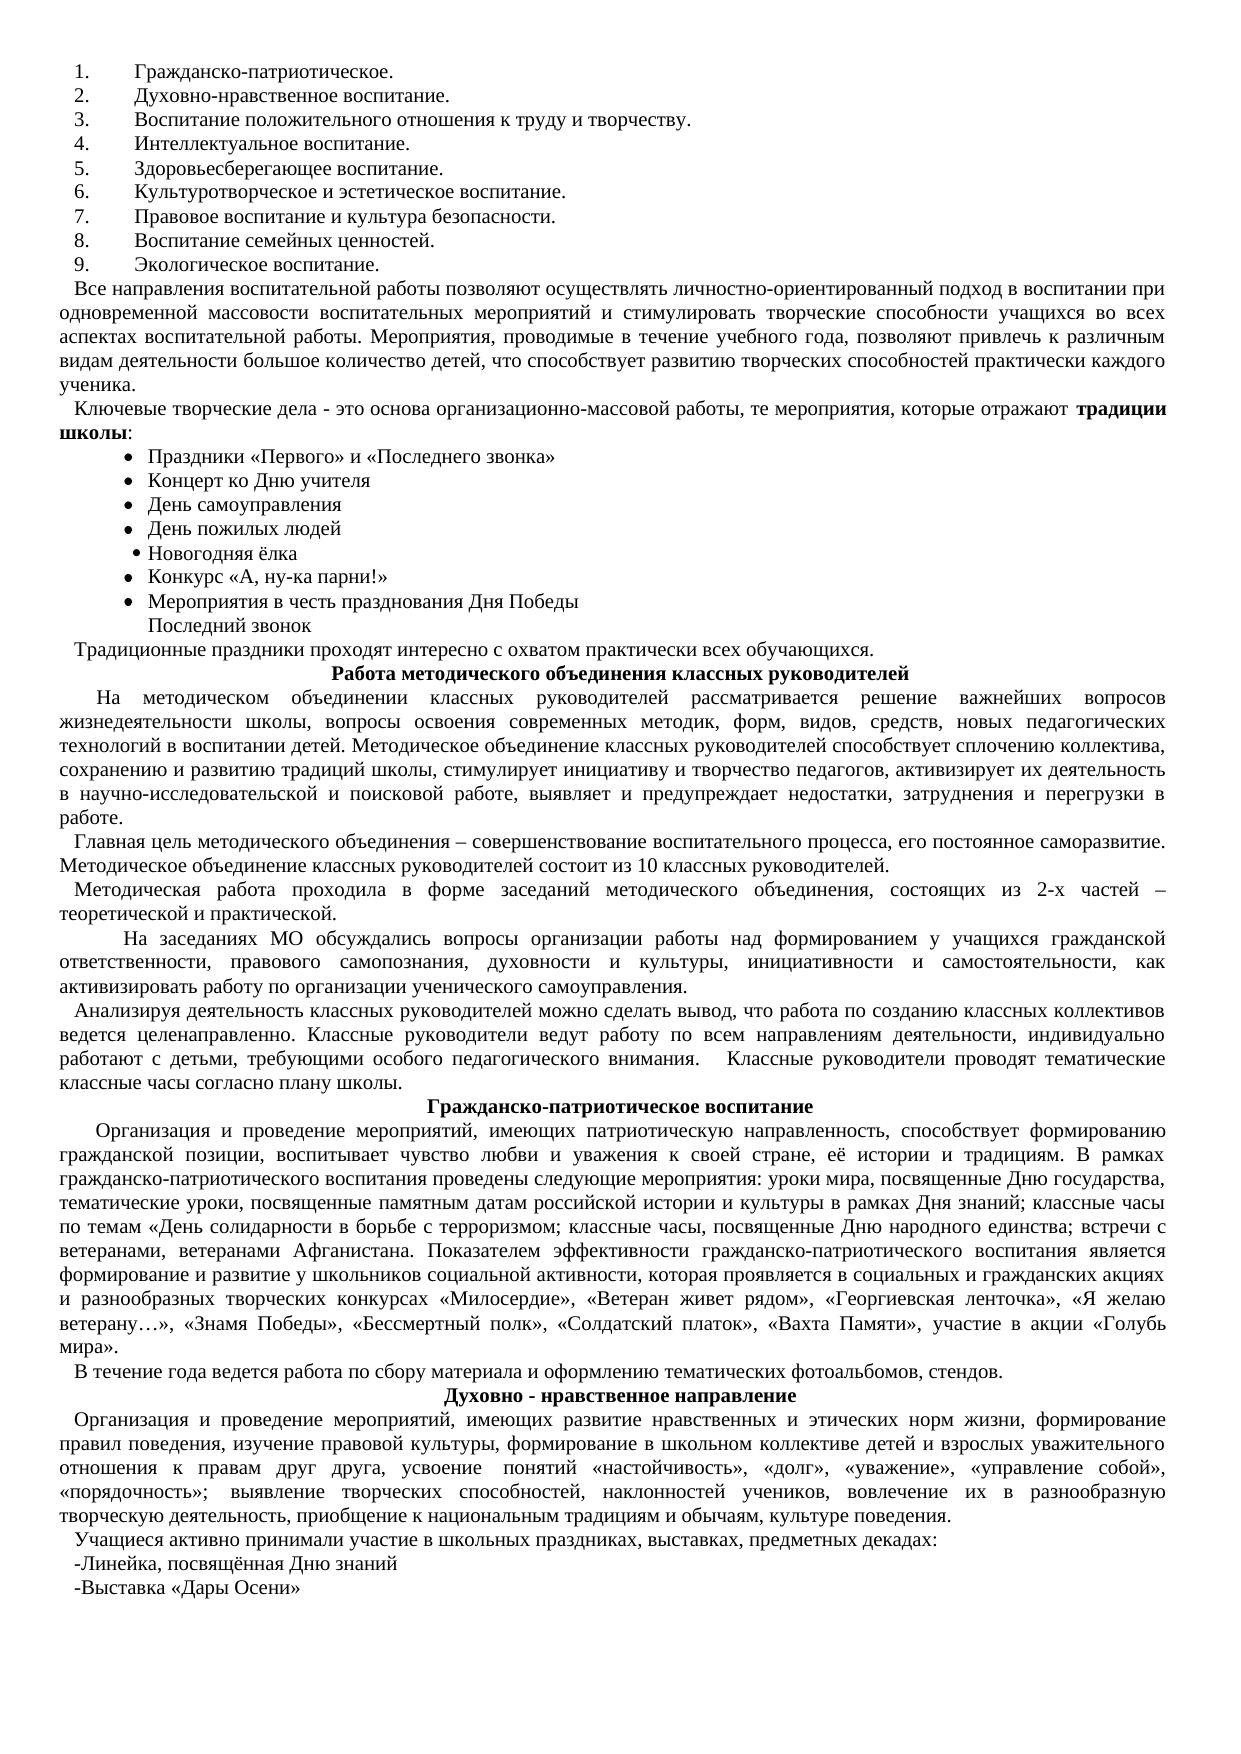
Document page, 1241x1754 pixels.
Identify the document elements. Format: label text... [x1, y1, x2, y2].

list Новогодняя ёлка [133, 540, 1167, 564]
text Организация и проведение мероприятий, имеющих развитие нравственных и этических норм жизни, формирование правил поведения, изучение правовой культуры, формирование в школьном коллективе детей и взрослых уважительного отношения к правам друг друга, усвоение понятий «настойчивость», «долг», «уважение», «управление собой», «порядочность»; выявление творческих способностей, наклонностей учеников, вовлечение их в разнообразную творческую деятельность, приобщение к национальным традициям и обычаям, культуре поведения. [59, 1407, 1167, 1527]
text Методическая работа проходила в форме заседаний методического объединения, состоящих из 2-х частей – теоретической и практической. [59, 877, 1167, 925]
list Духовно-нравственное воспитание. [59, 83, 1167, 107]
list Экологическое воспитание. [59, 252, 1167, 276]
text На методическом объединении классных руководителей рассматривается решение важнейших вопросов жизнедеятельности школы, вопросы освоения современных методик, форм, видов, средств, новых педагогических технологий в воспитании детей. Методическое объединение классных руководителей способствует сплочению коллектива, сохранению и развитию традиций школы, стимулирует инициативу и творчество педагогов, активизирует их деятельность в научно-исследовательской и поисковой работе, выявляет и предупреждает недостатки, затруднения и перегрузки в работе. [59, 685, 1167, 829]
text Анализируя деятельность классных руководителей можно сделать вывод, что работа по созданию классных коллективов ведется целенаправленно. Классные руководители ведут работу по всем направлениям деятельности, индивидуально работают с детьми, требующими особого педагогического внимания. Классные руководители проводят тематические классные часы согласно плану школы. [59, 998, 1167, 1094]
list Воспитание семейных ценностей. [59, 228, 1167, 252]
text День пожилых людей [59, 516, 1167, 540]
text Конкурс «А, ну-ка парни!» [59, 564, 1167, 588]
text Работа методического объединения классных руководителей [59, 661, 1167, 685]
text Учащиеся активно принимали участие в школьных праздниках, выставках, предметных декадах: [59, 1527, 1167, 1551]
list Интеллектуальное воспитание. [59, 131, 1167, 155]
text Духовно - нравственное направление [59, 1383, 1167, 1407]
text Мероприятия в честь празднования Дня Победы [59, 588, 1167, 613]
table_cell -Выставка «Дары Осени» [48, 1575, 1077, 1599]
text Традиционные праздники проходят интересно с охватом практически всех обучающихся. [59, 637, 1167, 661]
list Здоровьесберегающее воспитание. [59, 155, 1167, 179]
text День самоуправления [59, 492, 1167, 516]
text Все направления воспитательной работы позволяют осуществлять личностно-ориентированный подход в воспитании при одновременной массовости воспитательных мероприятий и стимулировать творческие способности учащихся во всех аспектах воспитательной работы. Мероприятия, проводимые в течение учебного года, позволяют привлечь к различным видам деятельности большое количество детей, что способствует развитию творческих способностей практически каждого ученика. [59, 276, 1167, 396]
text Праздники «Первого» и «Последнего звонка» [59, 444, 1167, 468]
text Последний звонок [59, 613, 1167, 637]
list Культуротворческое и эстетическое воспитание. [59, 179, 1167, 203]
list Гражданско-патриотическое. [59, 59, 1167, 83]
text Концерт ко Дню учителя [59, 468, 1167, 492]
text На заседаниях МО обсуждались вопросы организации работы над формированием у учащихся гражданской ответственности, правового самопознания, духовности и культуры, инициативности и самостоятельности, как активизировать работу по организации ученического самоуправления. [59, 925, 1167, 998]
text Организация и проведение мероприятий, имеющих патриотическую направленность, способствует формированию гражданской позиции, воспитывает чувство любви и уважения к своей стране, её истории и традициям. В рамках гражданско-патриотического воспитания проведены следующие мероприятия: уроки мира, посвященные Дню государства, тематические уроки, посвященные памятным датам российской истории и культуры в рамках Дня знаний; классные часы по темам «День солидарности в борьбе с терроризмом; классные часы, посвященные Дню народного единства; встречи с ветеранами, ветеранами Афганистана. Показателем эффективности гражданско-патриотического воспитания является формирование и развитие у школьников социальной активности, которая проявляется в социальных и гражданских акциях и разнообразных творческих конкурсах «Милосердие», «Ветеран живет рядом», «Георгиевская ленточка», «Я желаю ветерану…», «Знамя Победы», «Бессмертный полк», «Солдатский платок», «Вахта Памяти», участие в акции «Голубь мира». [59, 1118, 1167, 1358]
text Ключевые творческие дела - это основа организационно-массовой работы, те мероприятия, которые отражают традиции школы: [59, 396, 1167, 444]
text Главная цель методического объединения – совершенствование воспитательного процесса, его постоянное саморазвитие. Методическое объединение классных руководителей состоит из 10 классных руководителей. [59, 829, 1167, 877]
text В течение года ведется работа по сбору материала и оформлению тематических фотоальбомов, стендов. [59, 1358, 1167, 1383]
text Гражданско-патриотическое воспитание [59, 1094, 1167, 1118]
list Воспитание положительного отношения к труду и творчеству. [59, 107, 1167, 131]
table_header -Линейка, посвящённая Дню знаний [48, 1551, 1077, 1575]
list Правовое воспитание и культура безопасности. [59, 203, 1167, 228]
